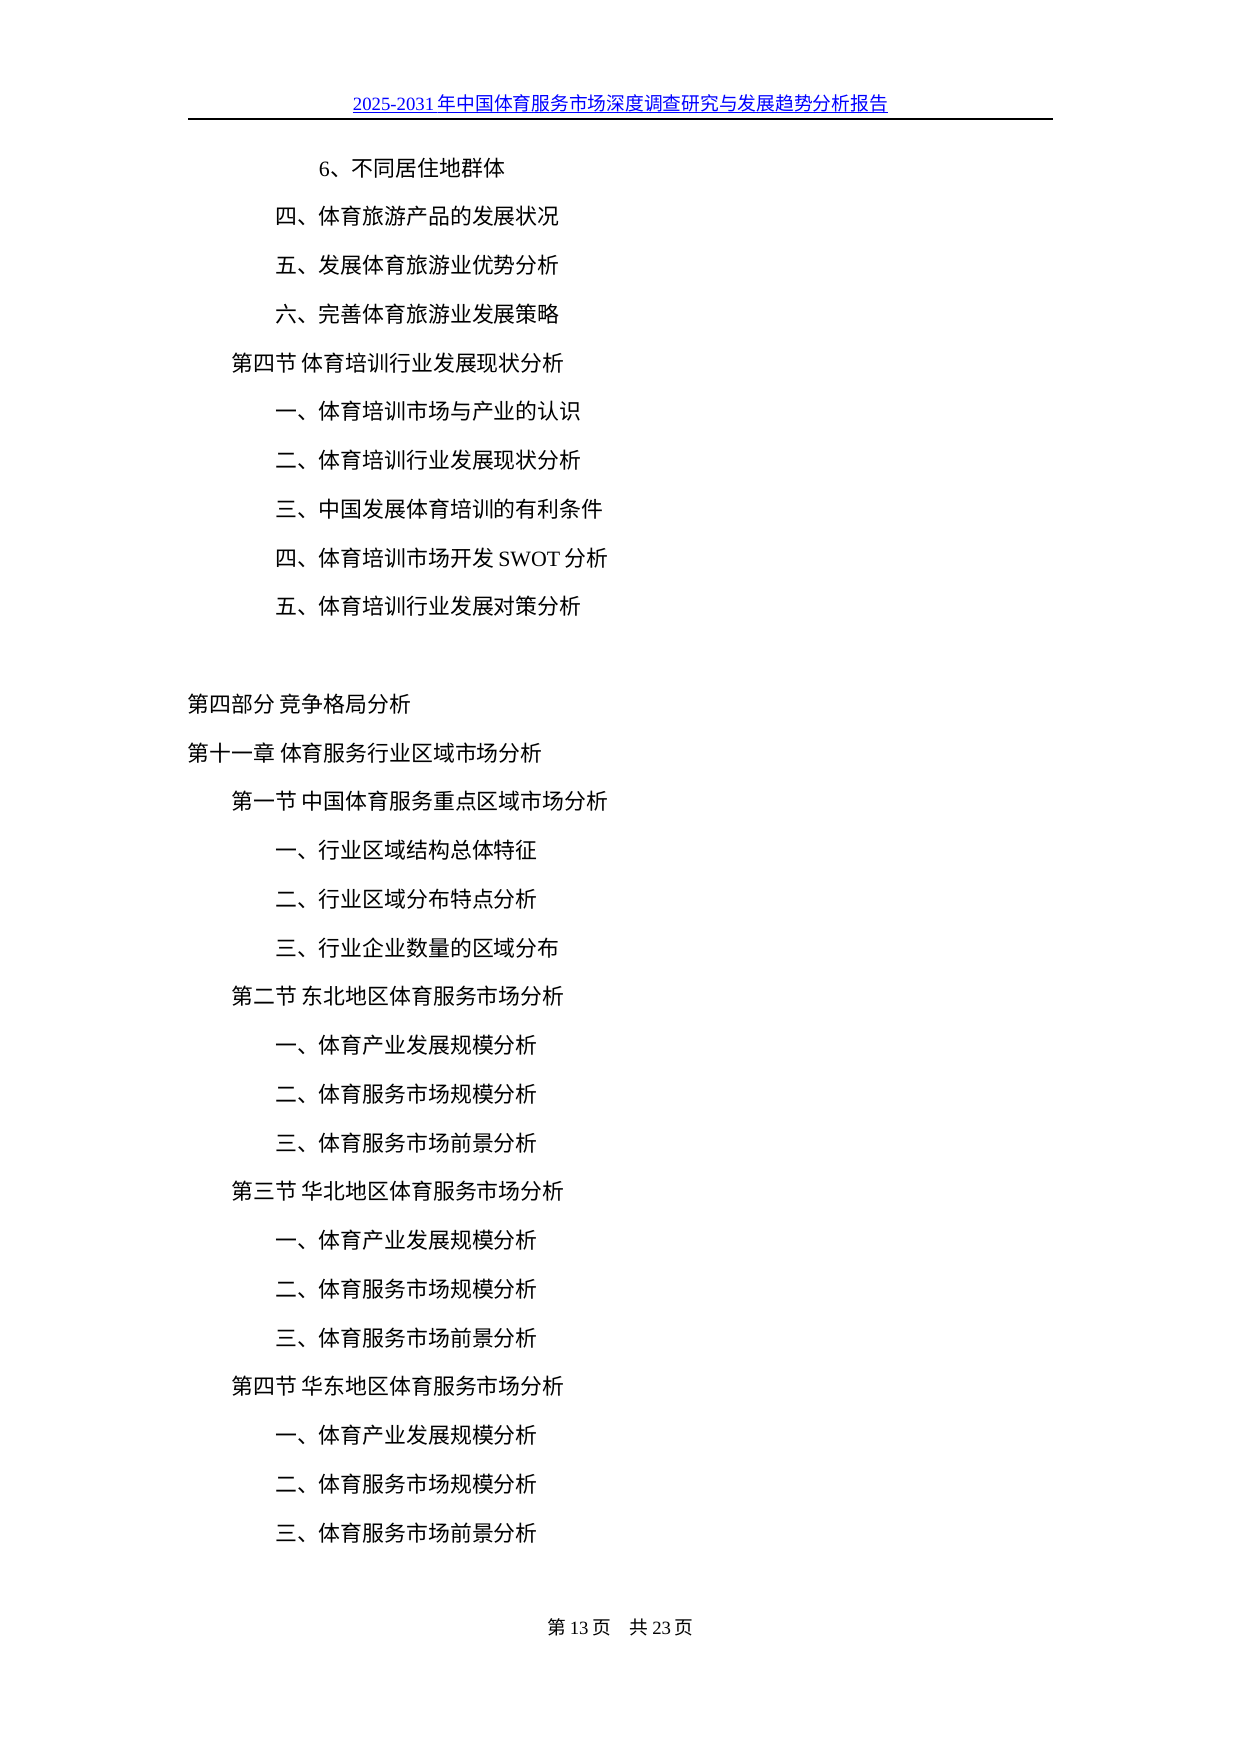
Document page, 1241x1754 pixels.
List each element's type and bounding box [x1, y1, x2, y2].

text [187, 150, 1053, 1548]
